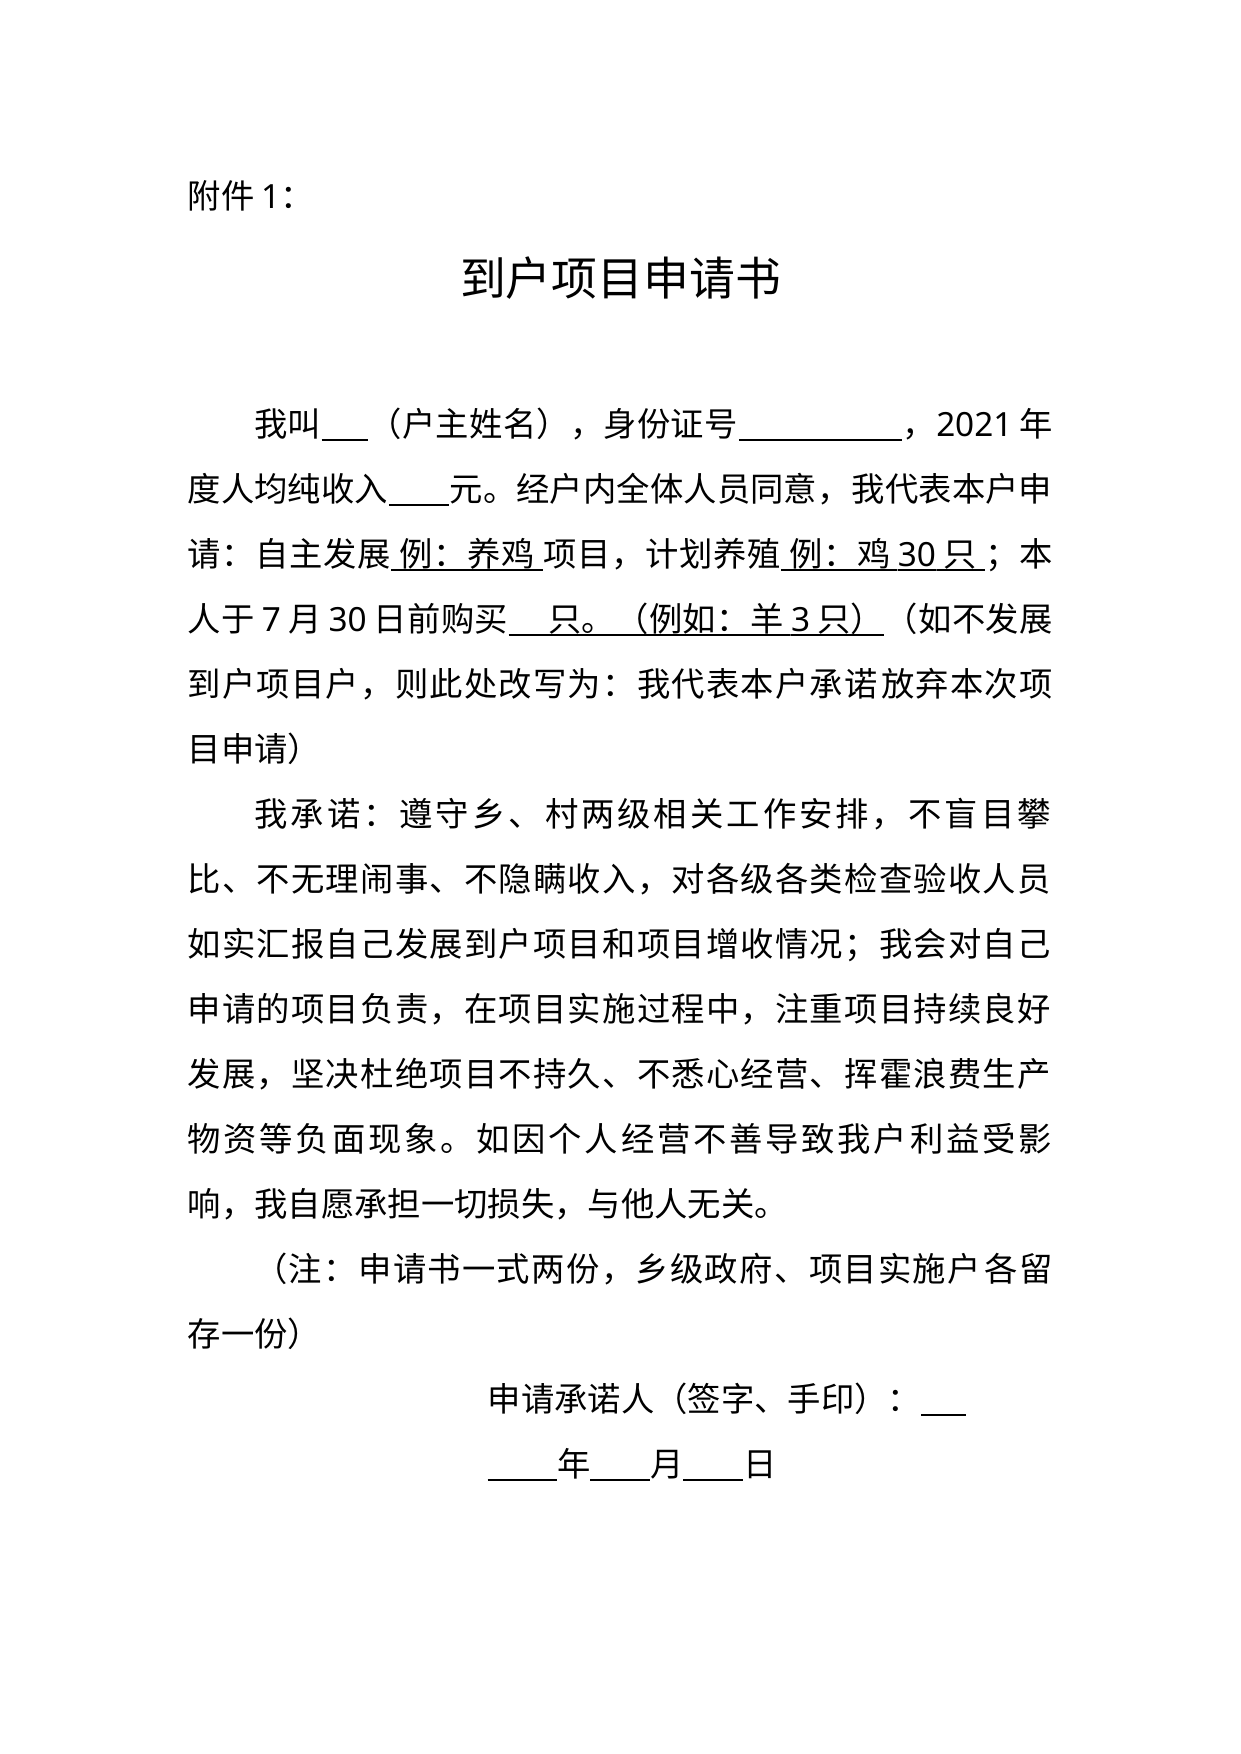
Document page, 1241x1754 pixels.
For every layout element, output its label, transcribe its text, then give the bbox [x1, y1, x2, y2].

text 我承诺：遵守乡、村两级相关工作安排，不盲目攀比、不无理闹事、不隐瞒收入，对各级各类检查验收人员如实汇报自己发展到户项目和项目增收情况；我会对自己申请的项目负责，在项目实施过程中，注重项目持续良好发展，坚决杜绝项目不持久、不悉心经营、挥霍浪费生产物资等负面现象。如因个人经营不善导致我户利益受影响，我自愿承担一切损失，与他人无关。 [187, 779, 1053, 1234]
text 到户项目申请书 [187, 227, 1053, 324]
text 附件1： [187, 162, 1053, 227]
text （注：申请书一式两份，乡级政府、项目实施户各留存一份） [187, 1234, 1053, 1364]
text 申请承诺人（签字、手印）： [187, 1364, 1053, 1429]
text 我叫 （户主姓名），身份证号 ，2021年度人均纯收入 元。经户内全体人员同意，我代表本户申请：自主发展 例：养鸡 项目，计划养殖 例：鸡30只 ；本人于7月30日前购买 只。（例如：羊3只）（如不发展到户项目户，则此处改写为：我代表本户承诺放弃本次项目申请） [187, 389, 1053, 779]
text 年 月 日 [187, 1429, 1053, 1494]
